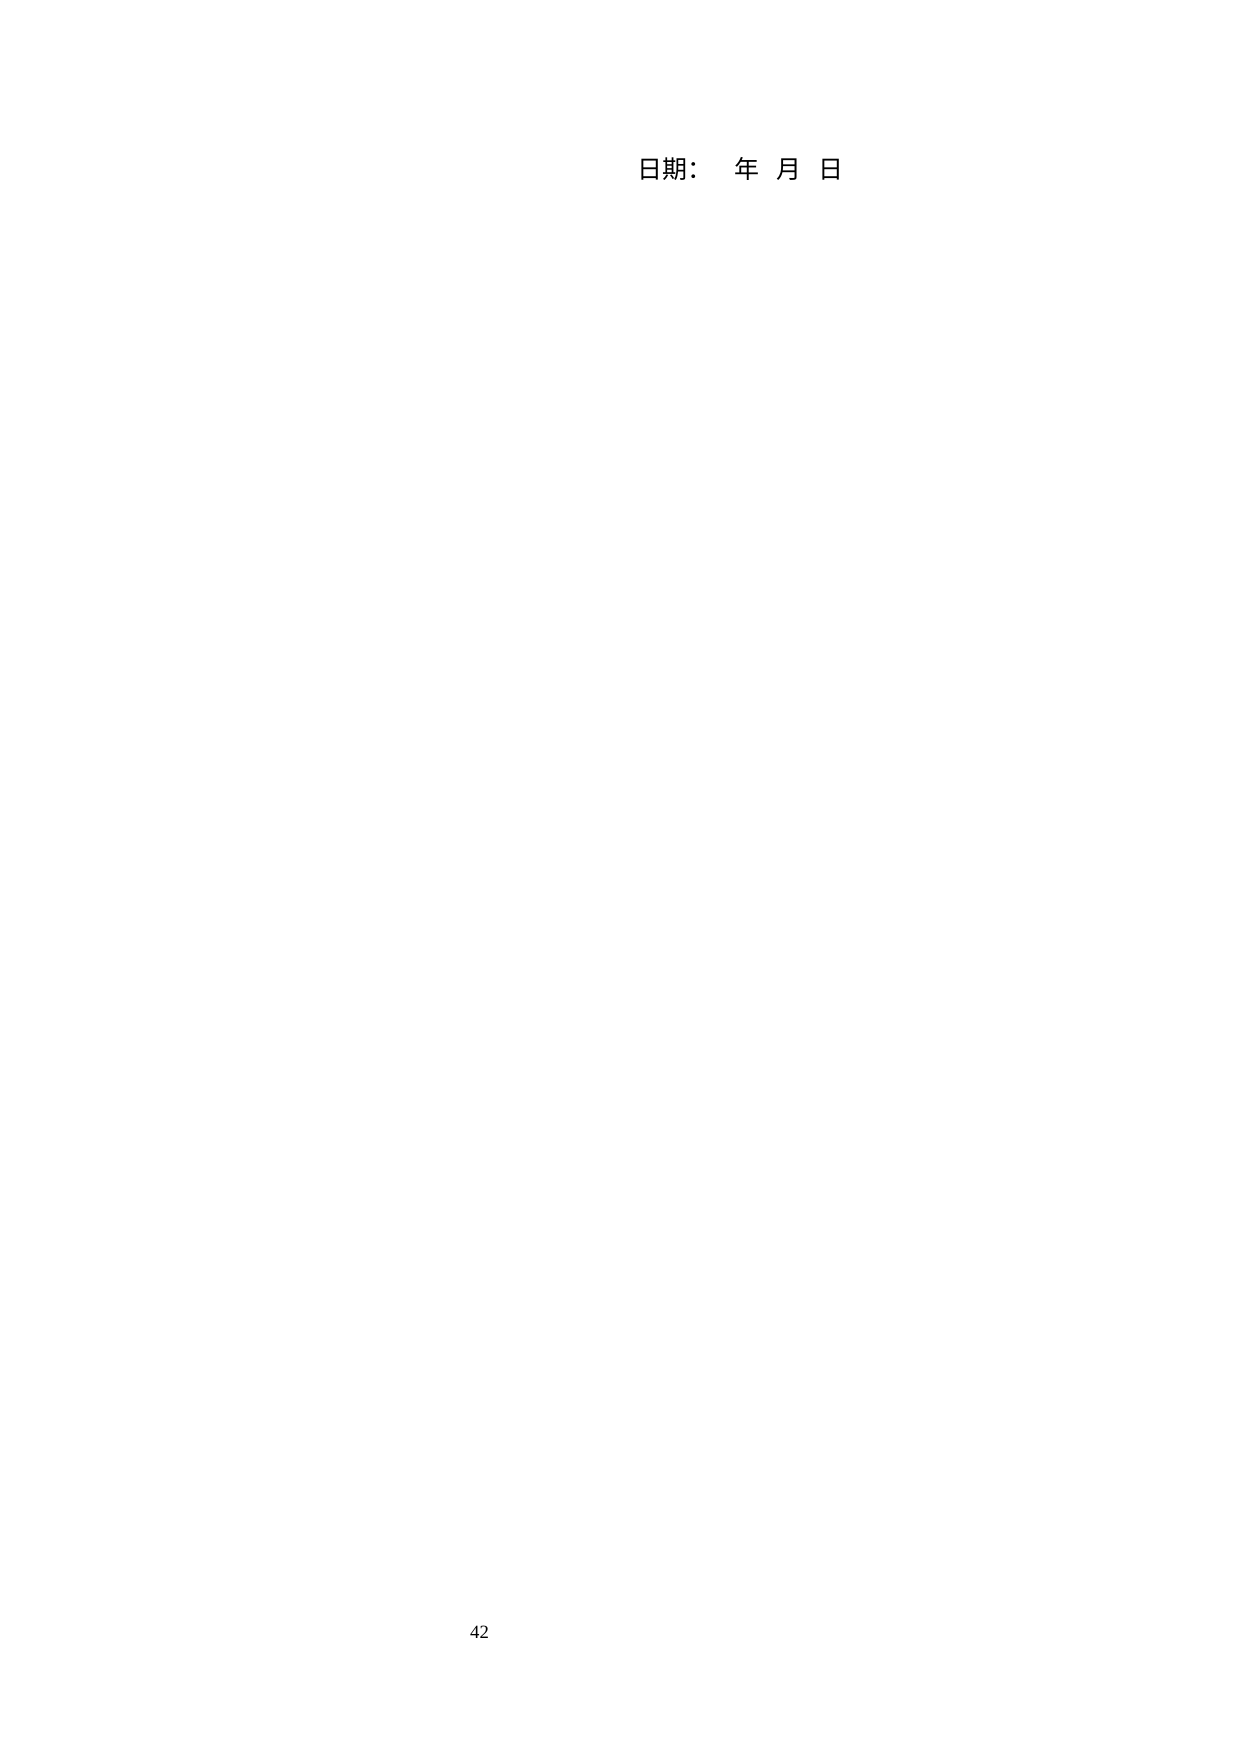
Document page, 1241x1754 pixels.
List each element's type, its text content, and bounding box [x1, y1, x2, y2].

text 日期： 年 月 日 [112, 150, 1128, 186]
